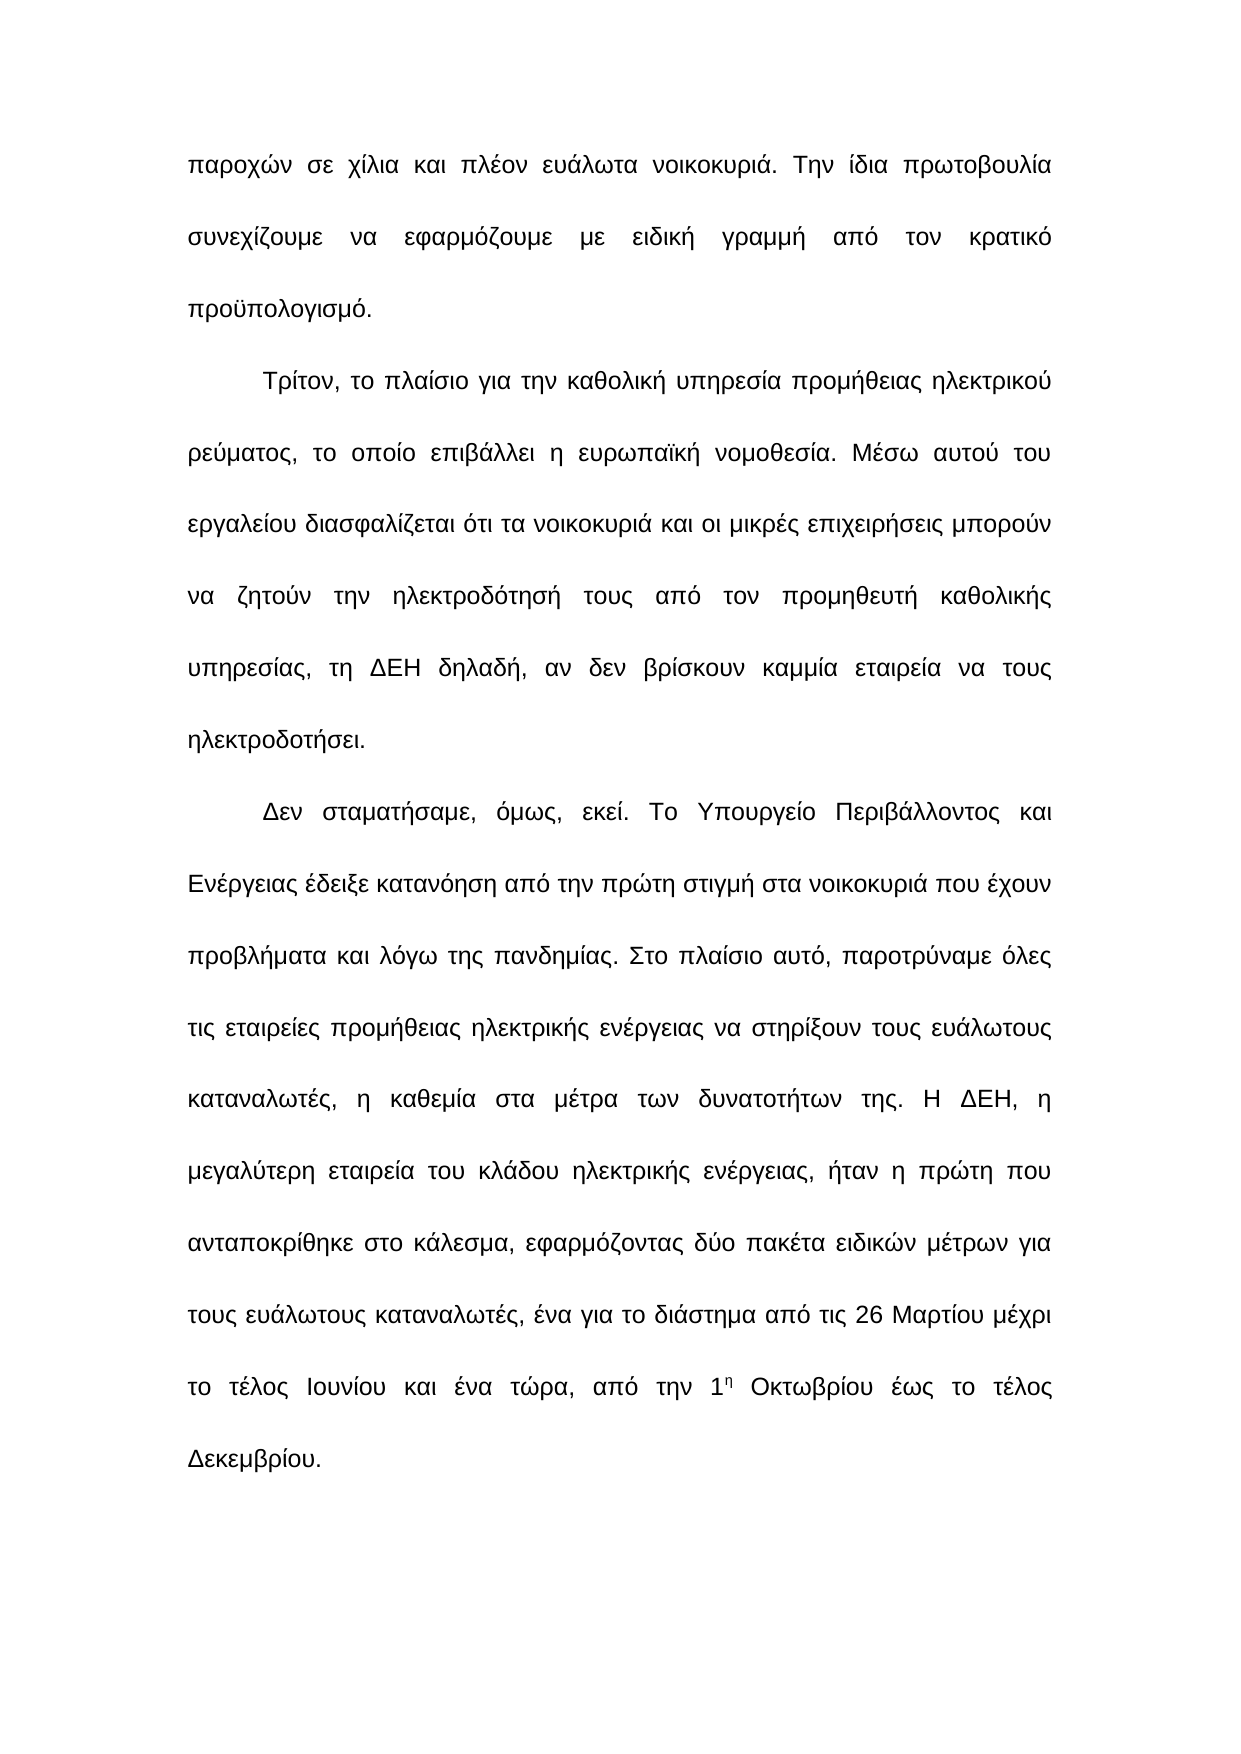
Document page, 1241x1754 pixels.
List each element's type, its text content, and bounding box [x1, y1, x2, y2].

text Τρίτον, το πλαίσιο για την καθολική υπηρεσία προμήθειας ηλεκτρικού ρεύματος, το οποίο επιβάλλει η ευρωπαϊκή νομοθεσία. Μέσω αυτού του εργαλείου διασφαλίζεται ότι τα νοικοκυριά και οι μικρές επιχειρήσεις μπορούν να ζητούν την ηλεκτροδότησή τους από τον προμηθευτή καθολικής υπηρεσίας, τη ΔΕΗ δηλαδή, αν δεν βρίσκουν καμμία εταιρεία να τους ηλεκτροδοτήσει. [187, 366, 1053, 754]
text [187, 150, 1053, 322]
text Δεν σταματήσαμε, όμως, εκεί. Το Υπουργείο Περιβάλλοντος και Ενέργειας έδειξε κατανόηση από την πρώτη στιγμή στα νοικοκυριά που έχουν προβλήματα και λόγω της πανδημίας. Στο πλαίσιο αυτό, παροτρύναμε όλες τις εταιρείες προμήθειας ηλεκτρικής ενέργειας να στηρίξουν τους ευάλωτους καταναλωτές, η καθεμία στα μέτρα των δυνατοτήτων της. Η ΔΕΗ, η μεγαλύτερη εταιρεία του κλάδου ηλεκτρικής ενέργειας, ήταν η πρώτη που ανταποκρίθηκε στο κάλεσμα, εφαρμόζοντας δύο πακέτα ειδικών μέτρων για τους ευάλωτους καταναλωτές, ένα για το διάστημα από τις 26 Μαρτίου μέχρι το τέλος Ιουνίου και ένα τώρα, από την 1η Οκτωβρίου έως το τέλος Δεκεμβρίου. [187, 797, 1053, 1472]
